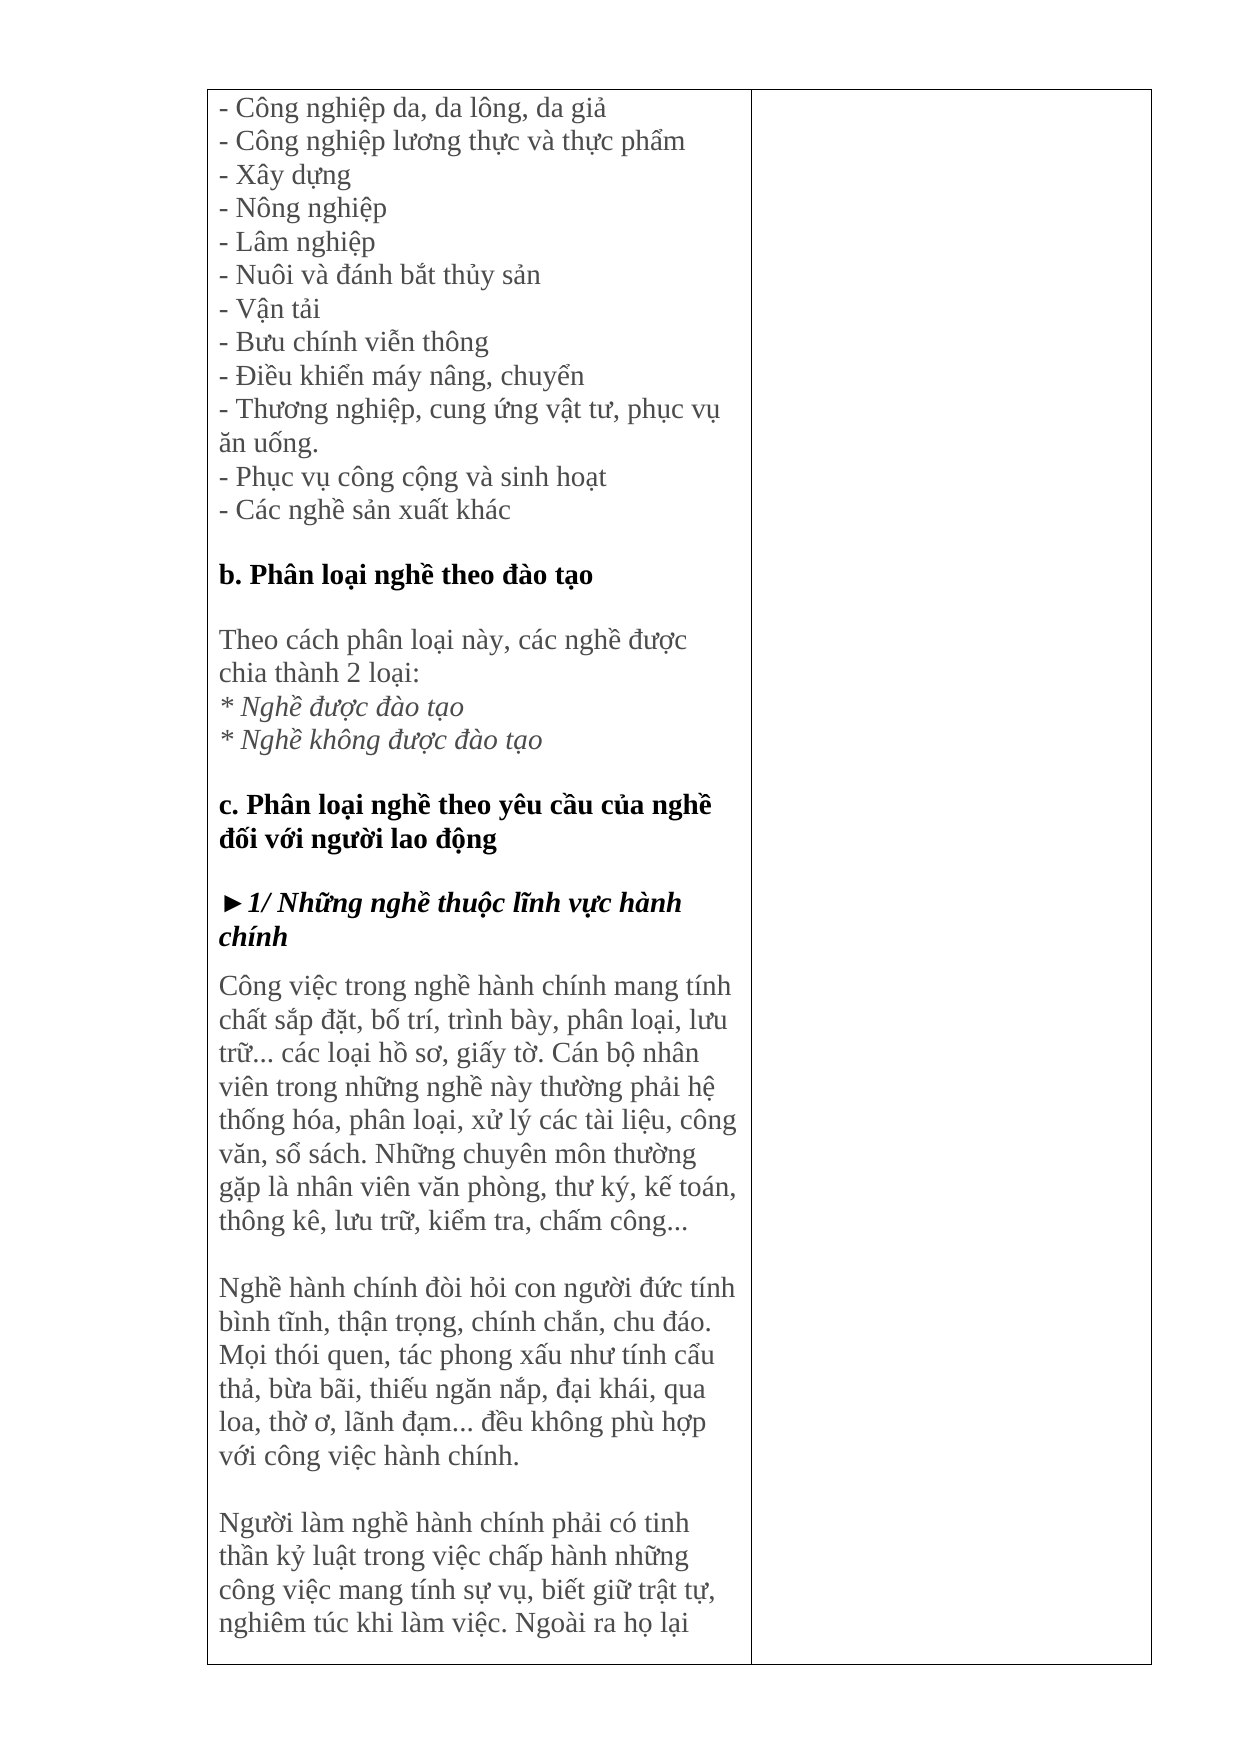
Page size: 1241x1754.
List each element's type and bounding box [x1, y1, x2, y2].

table_cell [752, 90, 1151, 1664]
table_cell [208, 90, 751, 1664]
